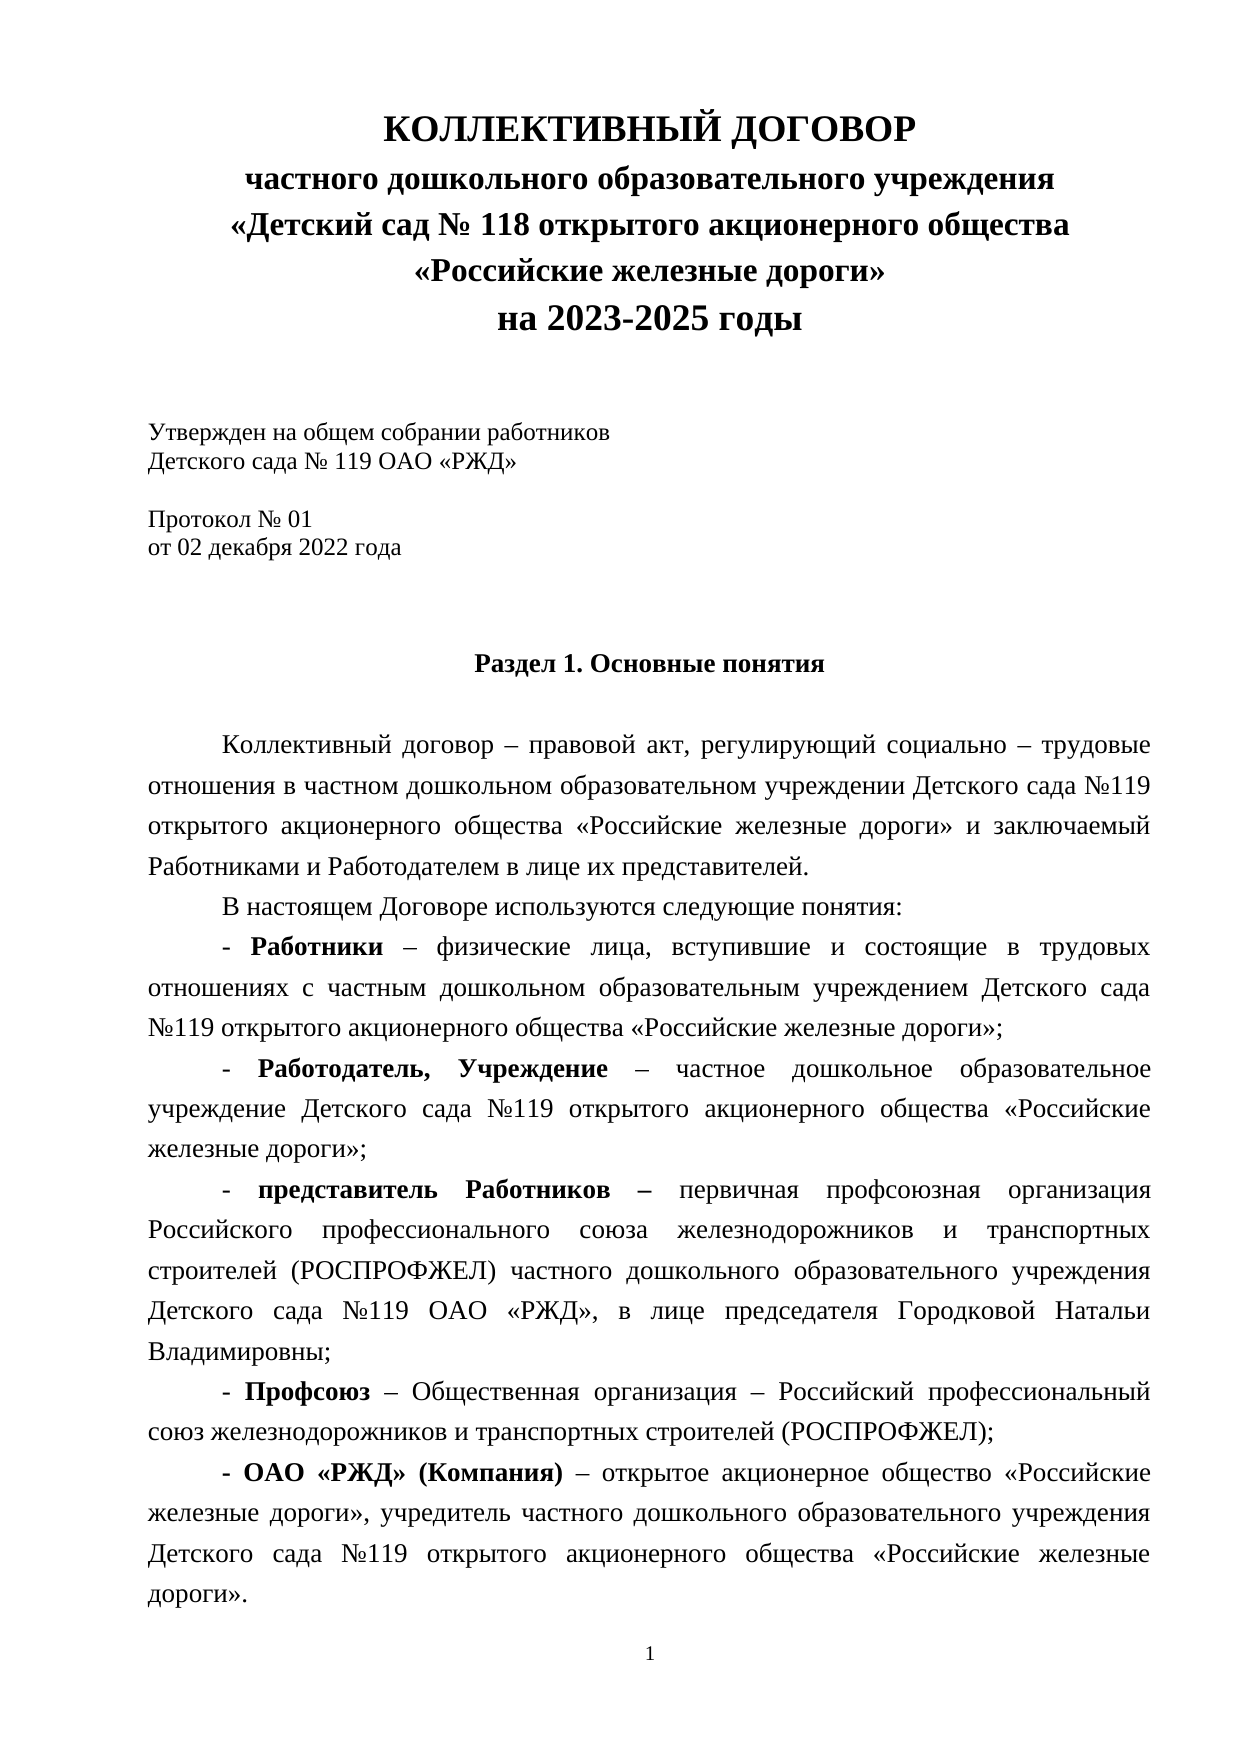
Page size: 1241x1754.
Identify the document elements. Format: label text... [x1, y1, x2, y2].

text Коллективный договор – правовой акт, регулирующий социально – трудовые отношения в частном дошкольном образовательном учреждении Детского сада №119 открытого акционерного общества «Российские железные дороги» и заключаемый Работниками и Работодателем в лице их представителей. [148, 728, 1152, 881]
text Утвержден на общем собрании работников [148, 417, 1152, 446]
text на 2023-2025 годы [148, 296, 1152, 339]
text от 02 декабря 2022 года [148, 532, 1152, 561]
text В настоящем Договоре используются следующие понятия: [148, 890, 1152, 921]
text «Детский сад № 118 открытого акционерного общества «Российские железные дороги» [148, 204, 1152, 288]
text - Работники – физические лица, вступившие и состоящие в трудовых отношениях с частным дошкольном образовательным учреждением Детского сада №119 открытого акционерного общества «Российские железные дороги»; [148, 930, 1152, 1042]
text - Работодатель, Учреждение – частное дошкольное образовательное учреждение Детского сада №119 открытого акционерного общества «Российские железные дороги»; [148, 1052, 1152, 1164]
text Протокол № 01 [148, 504, 1152, 532]
text Раздел 1. Основные понятия [148, 647, 1152, 679]
text частного дошкольного образовательного учреждения [148, 158, 1152, 196]
text КОЛЛЕКТИВНЫЙ ДОГОВОР [148, 106, 1152, 149]
text - ОАО «РЖД» (Компания) – открытое акционерное общество «Российские железные дороги», учредитель частного дошкольного образовательного учреждения Детского сада №119 открытого акционерного общества «Российские железные дороги». [148, 1456, 1152, 1608]
text Детского сада № 119 ОАО «РЖД» [148, 446, 1152, 475]
text - представитель Работников – первичная профсоюзная организация Российского профессионального союза железнодорожников и транспортных строителей (РОСПРОФЖЕЛ) частного дошкольного образовательного учреждения Детского сада №119 ОАО «РЖД», в лице председателя Городковой Натальи Владимировны; [148, 1173, 1152, 1366]
text - Профсоюз – Общественная организация – Российский профессиональный союз железнодорожников и транспортных строителей (РОСПРОФЖЕЛ); [148, 1375, 1152, 1447]
